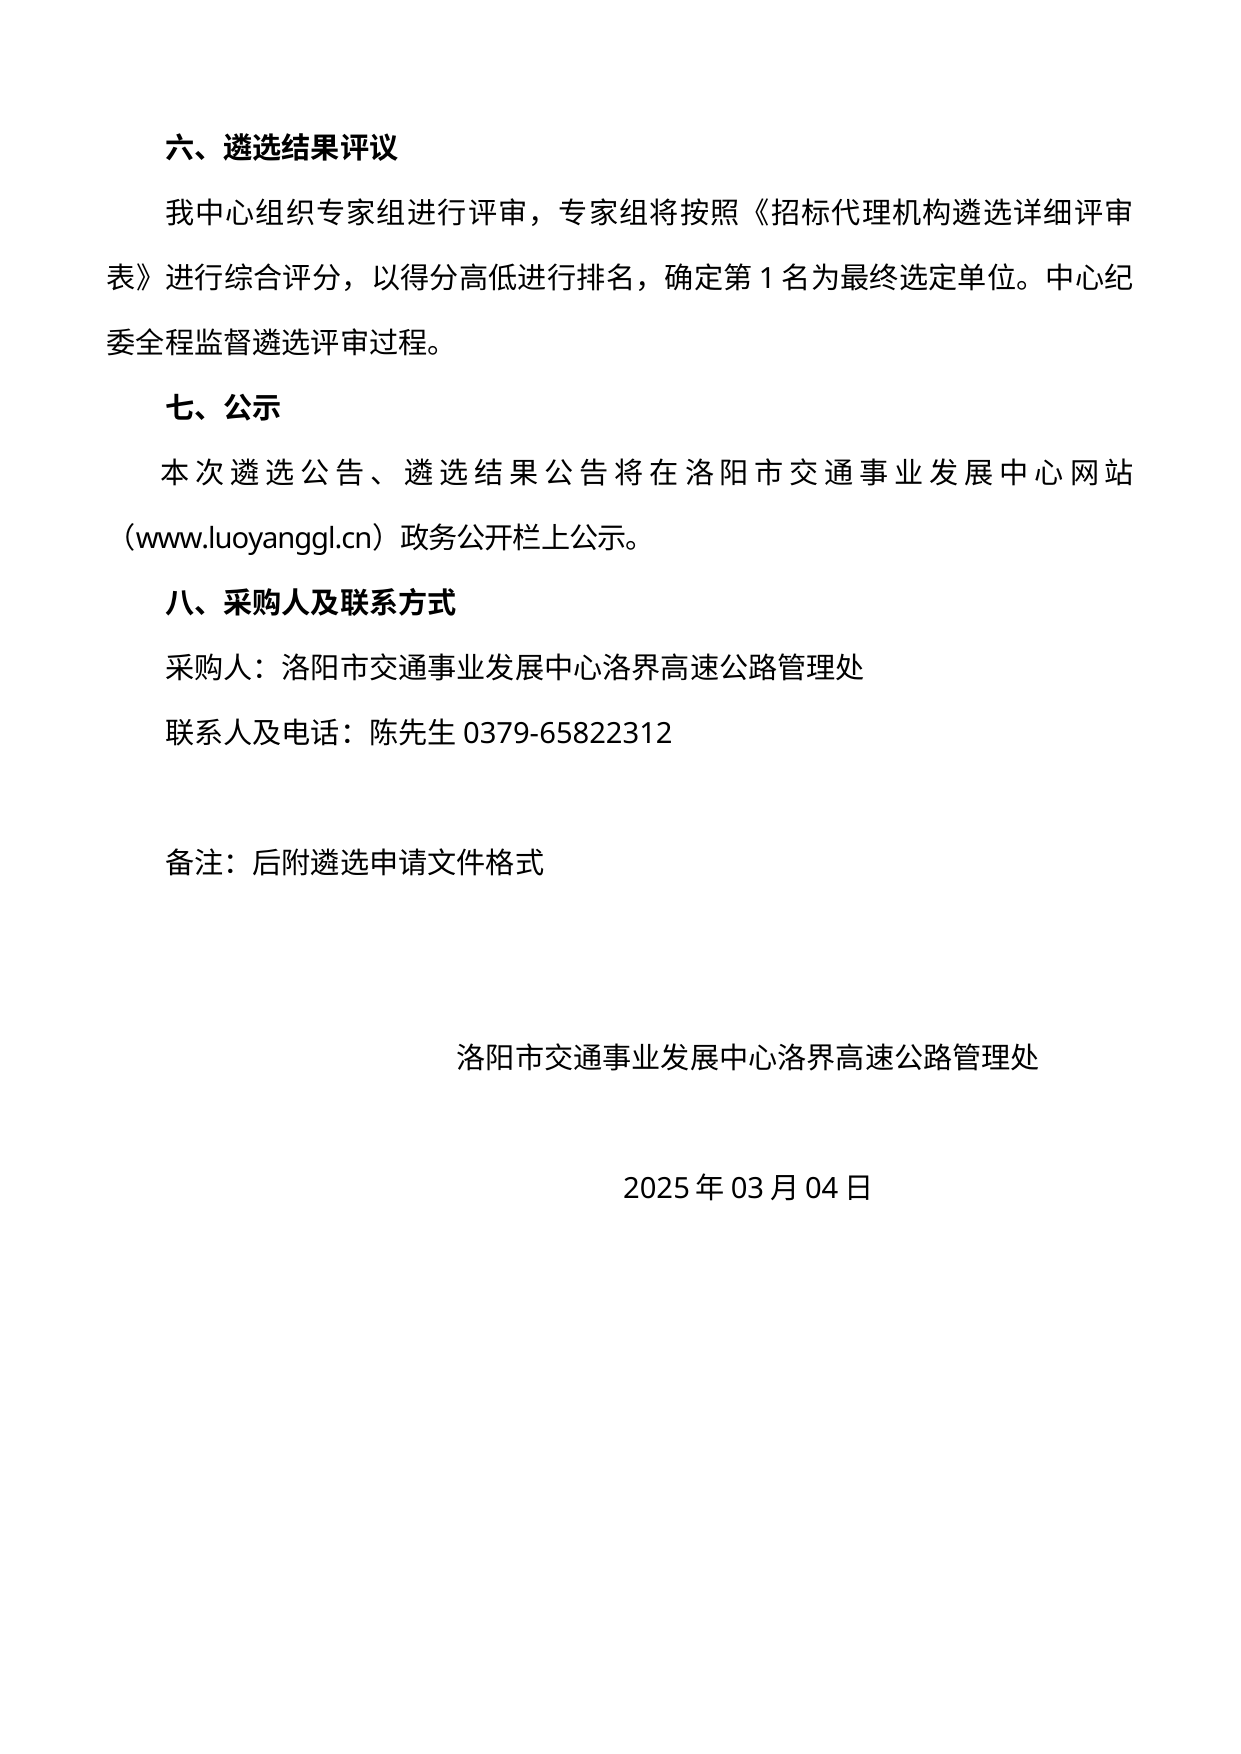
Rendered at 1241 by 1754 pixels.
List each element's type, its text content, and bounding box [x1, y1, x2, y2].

text 我中心组织专家组进行评审，专家组将按照《招标代理机构遴选详细评审表》进行综合评分，以得分高低进行排名，确定第1名为最终选定单位。中心纪委全程监督遴选评审过程。 [106, 178, 1134, 373]
text 七、公示 [106, 373, 1134, 438]
text 八、采购人及联系方式 [106, 568, 1134, 633]
text 2025年03月04日 [106, 1153, 1134, 1218]
text 本次遴选公告、遴选结果公告将在洛阳市交通事业发展中心网站（www.luoyanggl.cn）政务公开栏上公示。 [106, 438, 1134, 568]
text 洛阳市交通事业发展中心洛界高速公路管理处 [106, 1023, 1134, 1088]
text 六、遴选结果评议 [106, 113, 1134, 178]
text 备注：后附遴选申请文件格式 [106, 828, 1134, 893]
text 联系人及电话：陈先生 0379-65822312 [106, 698, 1134, 763]
text 采购人：洛阳市交通事业发展中心洛界高速公路管理处 [106, 633, 1134, 698]
